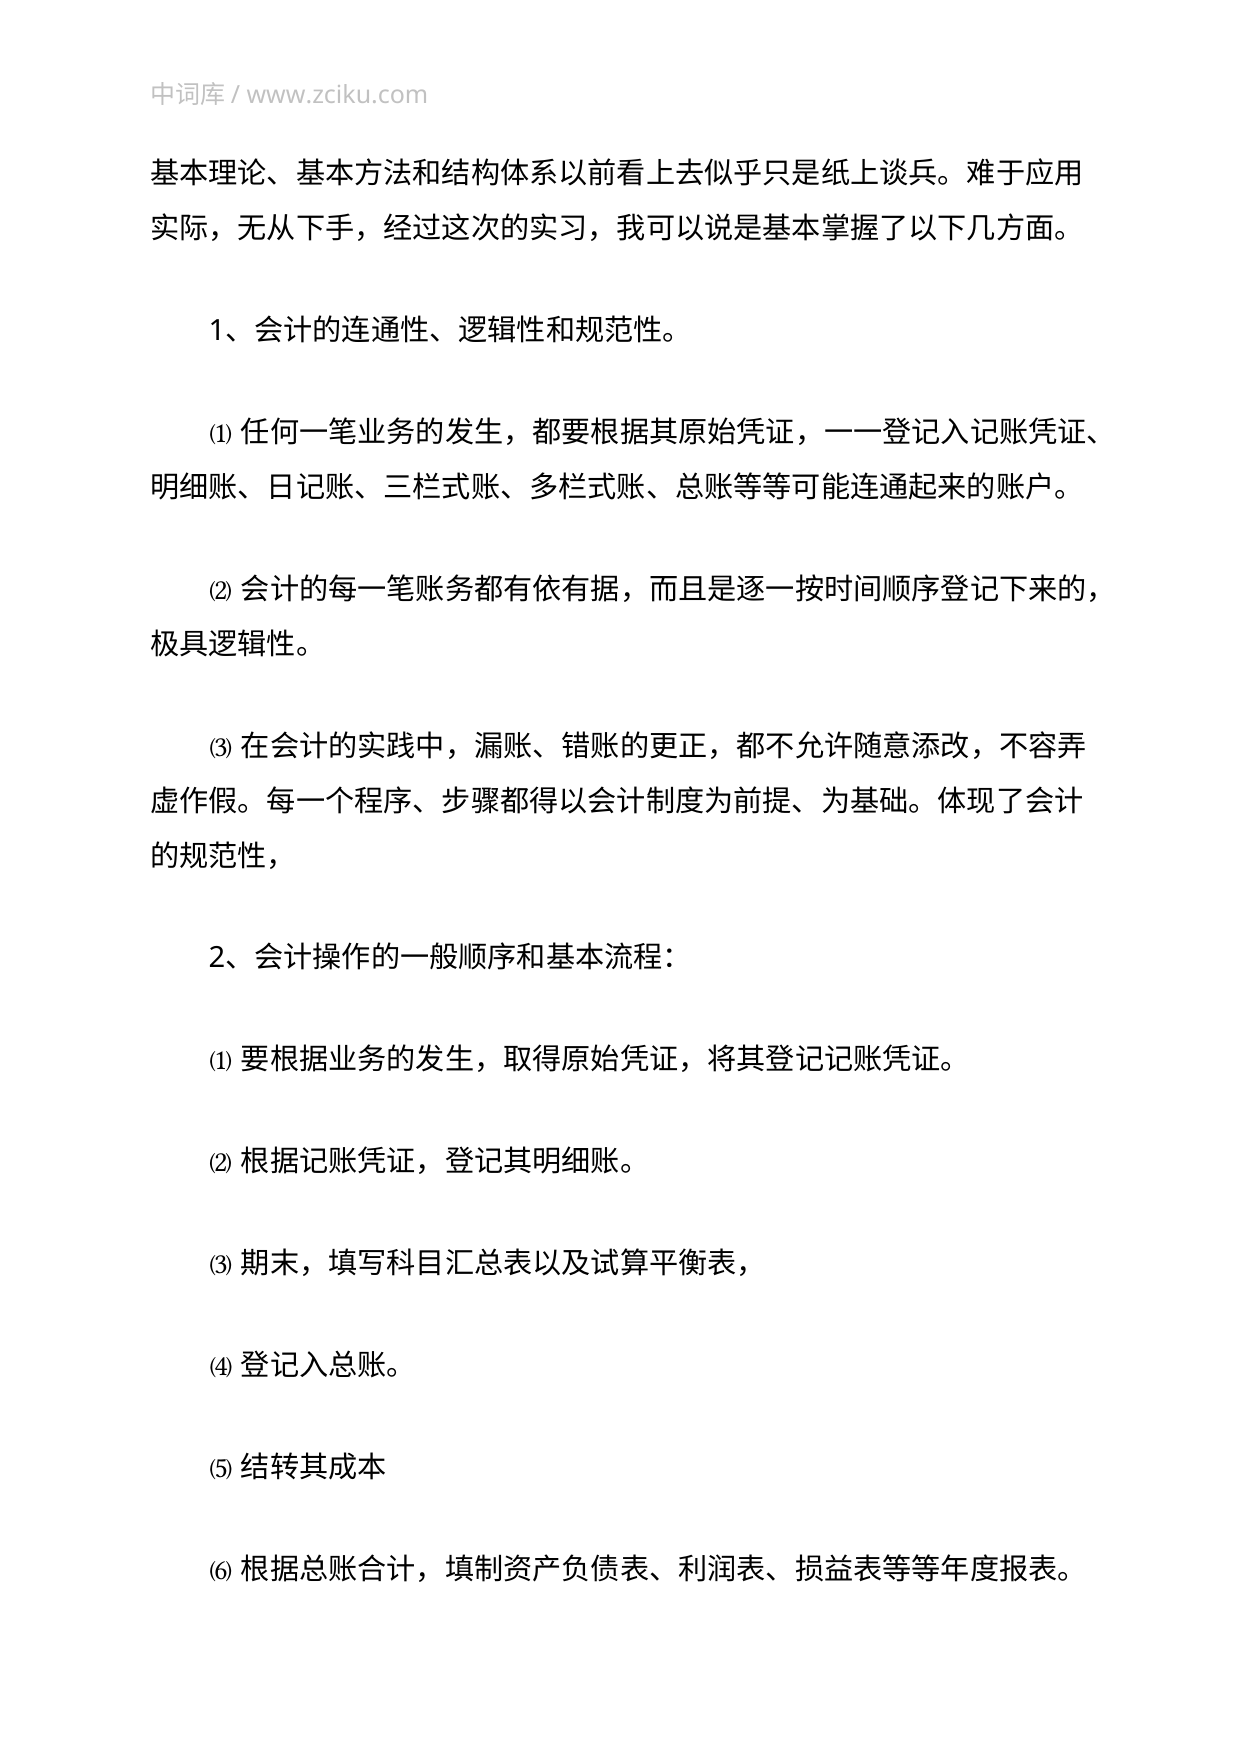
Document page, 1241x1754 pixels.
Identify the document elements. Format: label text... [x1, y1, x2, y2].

text ⑴ 任何一笔业务的发生，都要根据其原始凭证，一一登记入记账凭证、明细账、日记账、三栏式账、多栏式账、总账等等可能连通起来的账户。 [150, 409, 1090, 506]
text ⑸ 结转其成本 [150, 1444, 1090, 1486]
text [150, 150, 1090, 247]
text ⑷ 登记入总账。 [150, 1342, 1090, 1384]
text ⑹ 根据总账合计，填制资产负债表、利润表、损益表等等年度报表。 [150, 1546, 1090, 1588]
text 1、会计的连通性、逻辑性和规范性。 [150, 307, 1090, 349]
text ⑵ 根据记账凭证，登记其明细账。 [150, 1138, 1090, 1180]
text ⑶ 期末，填写科目汇总表以及试算平衡表， [150, 1240, 1090, 1282]
text ⑴ 要根据业务的发生，取得原始凭证，将其登记记账凭证。 [150, 1036, 1090, 1078]
text ⑵ 会计的每一笔账务都有依有据，而且是逐一按时间顺序登记下来的，极具逻辑性。 [150, 565, 1090, 663]
text 2、会计操作的一般顺序和基本流程： [150, 934, 1090, 976]
text ⑶ 在会计的实践中，漏账、错账的更正，都不允许随意添改，不容弄虚作假。每一个程序、步骤都得以会计制度为前提、为基础。体现了会计的规范性， [150, 722, 1090, 874]
